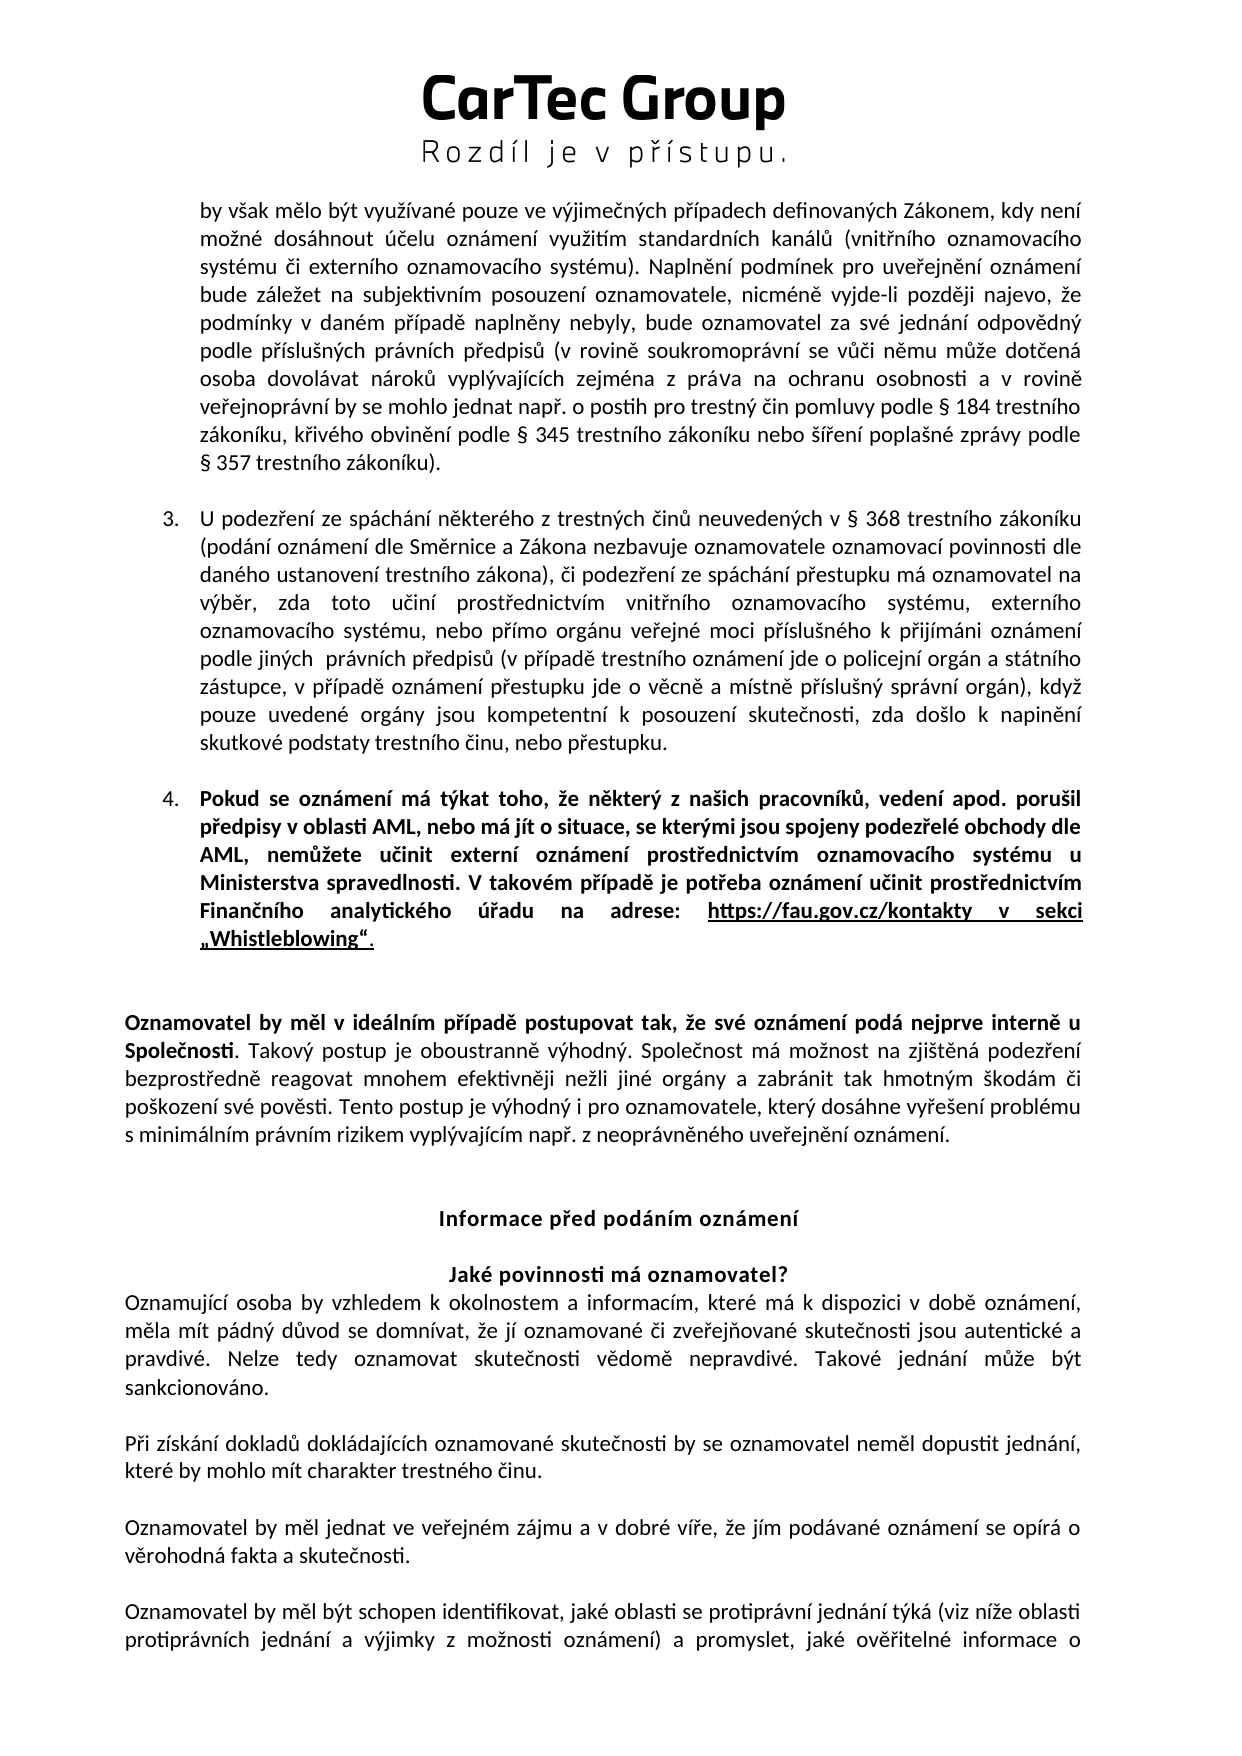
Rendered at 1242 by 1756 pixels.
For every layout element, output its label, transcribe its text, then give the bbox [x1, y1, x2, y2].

text Při získání dokladů dokládajících oznamované skutečnosti by se oznamovatel neměl dopustit jednání, které by mohlo mít charakter trestného činu. [124, 1429, 1083, 1485]
picture [423, 75, 785, 168]
list U podezření ze spáchání některého z trestných činů neuvedených v § 368 trestního zákoníku (podání oznámení dle Směrnice a Zákona nezbavuje oznamovatele oznamovací povinnosti dle daného ustanovení trestního zákona), či podezření ze spáchání přestupku má oznamovatel na výběr, zda toto učiní prostřednictvím vnitřního oznamovacího systému, externího oznamovacího systému, nebo přímo orgánu veřejné moci příslušného k přijímáni oznámení podle jiných právních předpisů (v případě trestního oznámení jde o policejní orgán a státního zástupce, v případě oznámení přestupku jde o věcně a místně příslušný správní orgán), když pouze uvedené orgány jsou kompetentní k posouzení skutečnosti, zda došlo k napinění skutkové podstaty trestního činu, nebo přestupku. [162, 504, 1083, 756]
text Oznamovatel by měl jednat ve veřejném zájmu a v dobré víře, že jím podávané oznámení se opírá o věrohodná fakta a skutečnosti. [124, 1513, 1083, 1569]
text Oznamující osoba by vzhledem k okolnostem a informacím, které má k dispozici v době oznámení, měla mít pádný důvod se domnívat, že jí oznamované či zveřejňované skutečnosti jsou autentické a pravdivé. Nelze tedy oznamovat skutečnosti vědomě nepravdivé. Takové jednání může být sankcionováno. [124, 1288, 1083, 1401]
text Oznamovatel by měl v ideálním případě postupovat tak, že své oznámení podá nejprve interně u Společnosti. Takový postup je oboustranně výhodný. Společnost má možnost na zjištěná podezření bezprostředně reagovat mnohem efektivněji nežli jiné orgány a zabránit tak hmotným škodám či poškození své pověsti. Tento postup je výhodný i pro oznamovatele, který dosáhne vyřešení problému s minimálním právním rizikem vyplývajícím např. z neoprávněného uveřejnění oznámení. [124, 1008, 1083, 1148]
text Jaké povinnosti má oznamovatel? [154, 1232, 1083, 1288]
text Informace před podáním oznámení [154, 1204, 1083, 1232]
list Pokud se oznámení má týkat toho, že některý z našich pracovníků, vedení apod. porušil předpisy v oblasti AML, nebo má jít o situace, se kterými jsou spojeny podezřelé obchody dle AML, nemůžete učinit externí oznámení prostřednictvím oznamovacího systému u Ministerstva spravedlnosti. V takovém případě je potřeba oznámení učinit prostřednictvím Finančního analytického úřadu na adrese: https://fau.gov.cz/kontakty v sekci „Whistleblowing“. [162, 784, 1083, 952]
